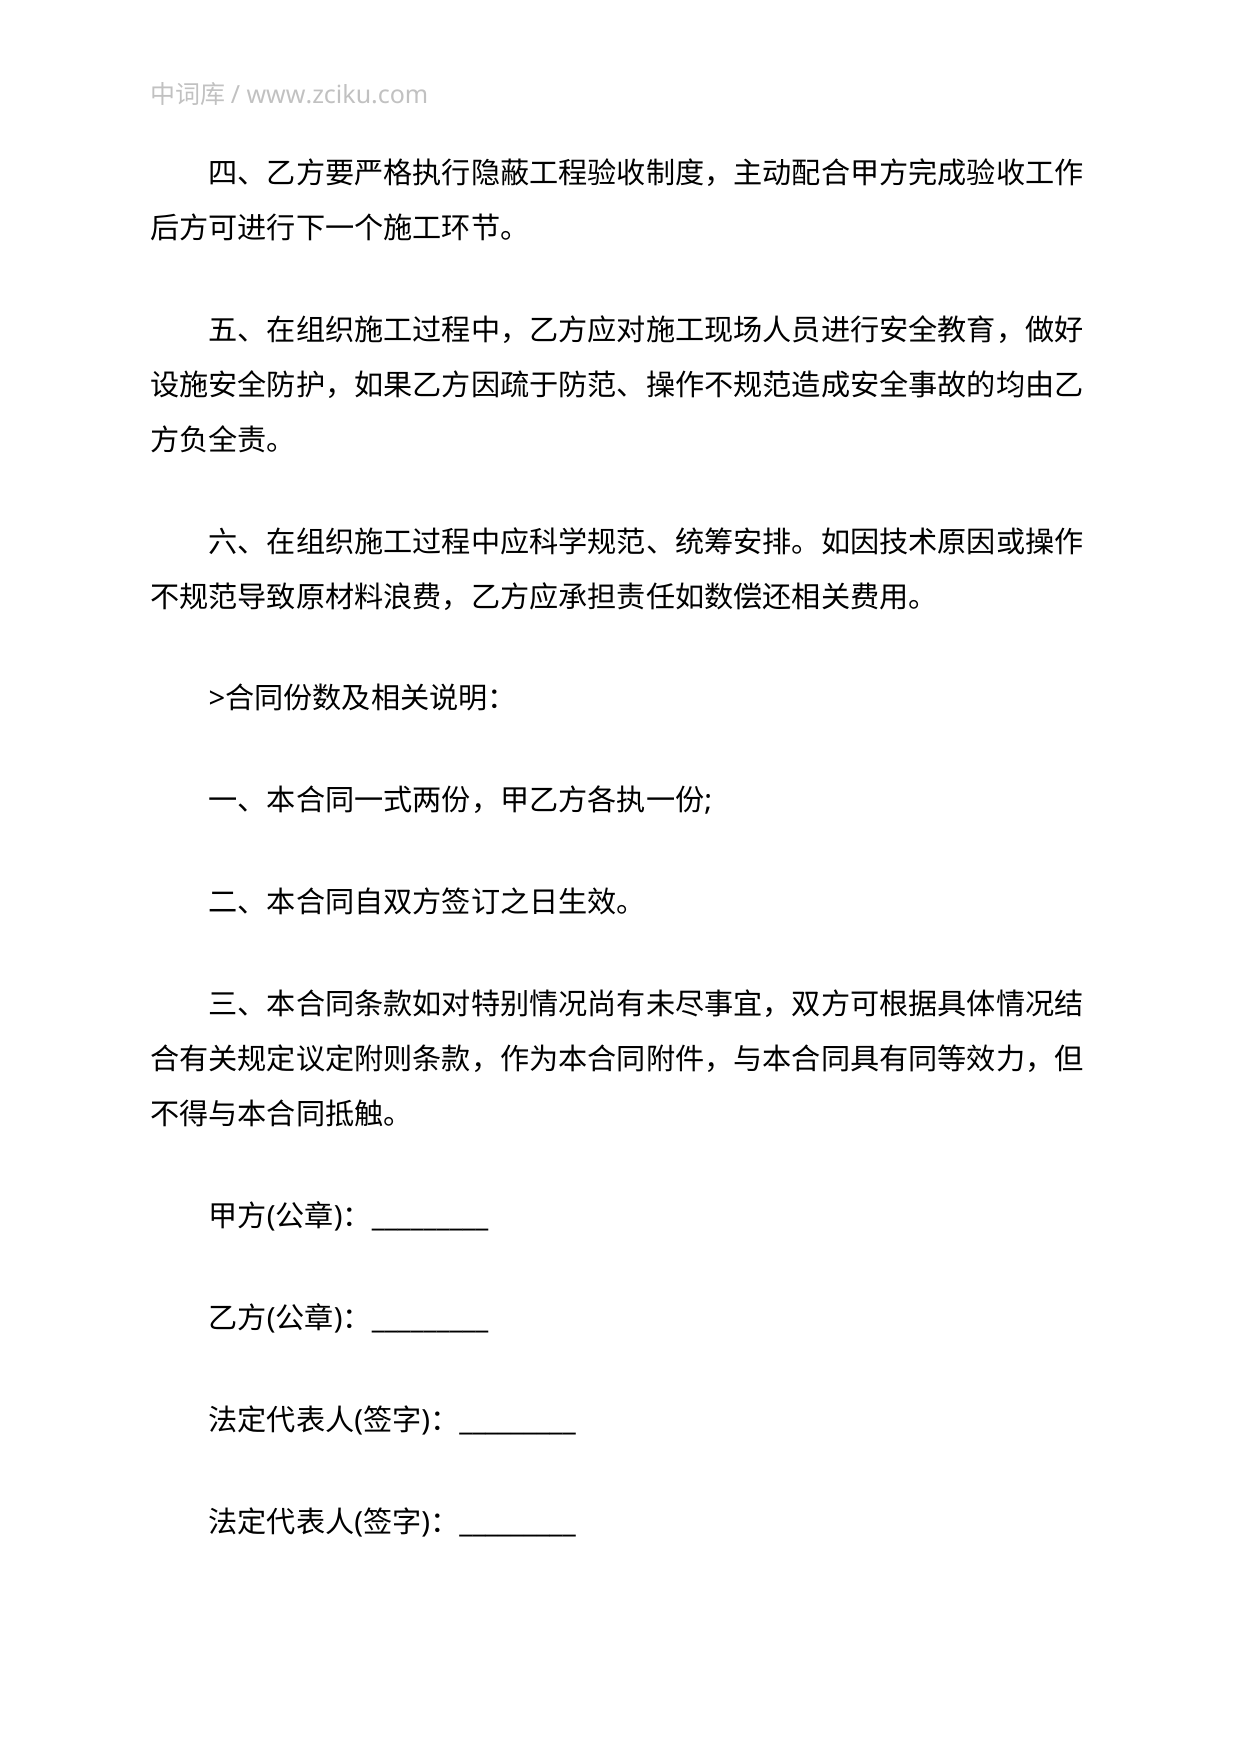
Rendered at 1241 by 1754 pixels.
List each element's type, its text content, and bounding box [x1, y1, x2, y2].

text 一、本合同一式两份，甲乙方各执一份; [150, 777, 1090, 819]
text 五、在组织施工过程中，乙方应对施工现场人员进行安全教育，做好设施安全防护，如果乙方因疏于防范、操作不规范造成安全事故的均由乙方负全责。 [150, 307, 1090, 459]
text 法定代表人(签字)：_________ [150, 1396, 1090, 1438]
text >合同份数及相关说明： [150, 675, 1090, 717]
text 乙方(公章)：_________ [150, 1294, 1090, 1337]
text 三、本合同条款如对特别情况尚有未尽事宜，双方可根据具体情况结合有关规定议定附则条款，作为本合同附件，与本合同具有同等效力，但不得与本合同抵触。 [150, 981, 1090, 1133]
text 二、本合同自双方签订之日生效。 [150, 879, 1090, 921]
text 法定代表人(签字)：_________ [150, 1498, 1090, 1541]
text 六、在组织施工过程中应科学规范、统筹安排。如因技术原因或操作不规范导致原材料浪费，乙方应承担责任如数偿还相关费用。 [150, 518, 1090, 615]
text 甲方(公章)：_________ [150, 1192, 1090, 1234]
text 四、乙方要严格执行隐蔽工程验收制度，主动配合甲方完成验收工作后方可进行下一个施工环节。 [150, 150, 1090, 247]
